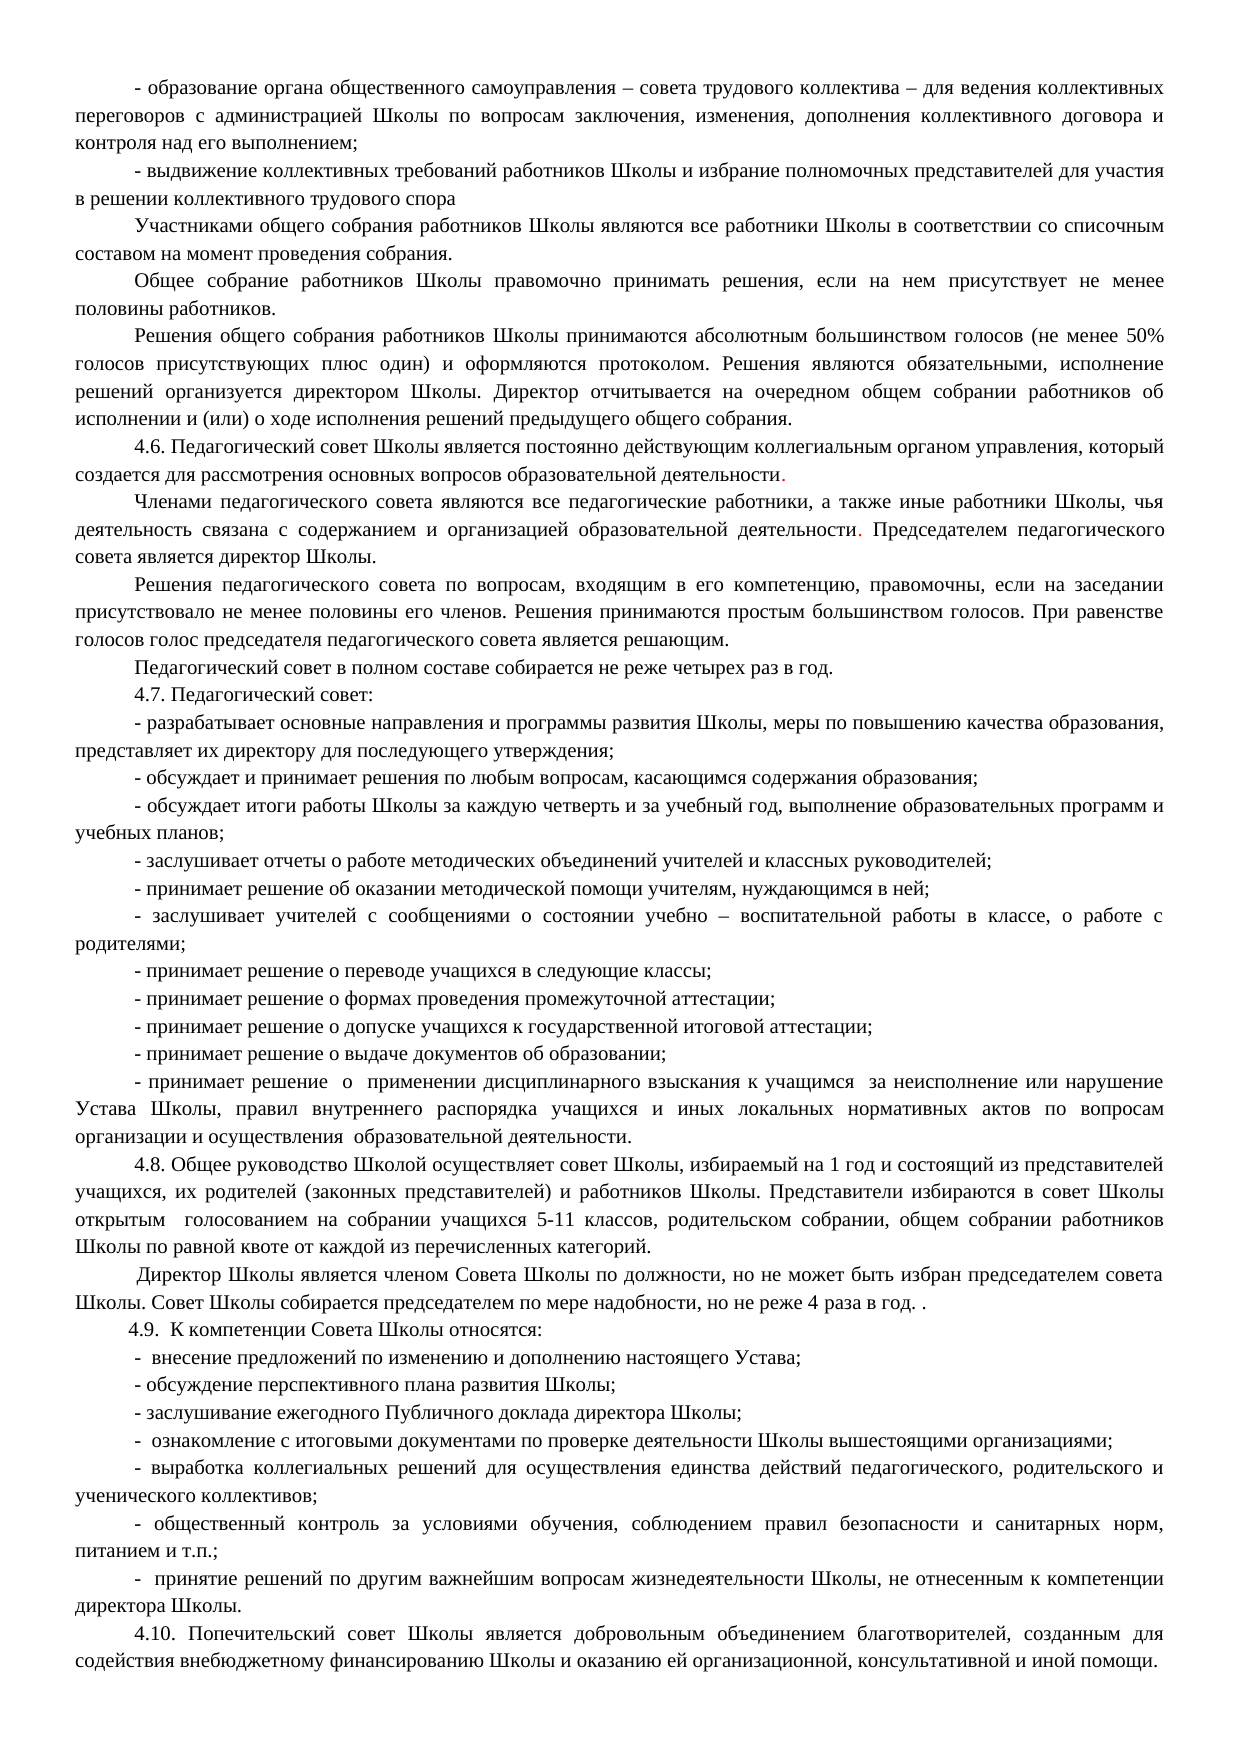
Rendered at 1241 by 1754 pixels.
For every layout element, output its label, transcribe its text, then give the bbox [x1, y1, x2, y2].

text - обсуждение перспективного плана развития Школы; [75, 1372, 1165, 1396]
text - обсуждает итоги работы Школы за каждую четверть и за учебный год, выполнение образовательных программ и учебных планов; [75, 793, 1165, 844]
text - образование органа общественного самоуправления – совета трудового коллектива – для ведения коллективных переговоров с администрацией Школы по вопросам заключения, изменения, дополнения коллективного договора и контроля над его выполнением; [75, 75, 1165, 154]
text - принимает решение о допуске учащихся к государственной итоговой аттестации; [75, 1013, 1165, 1038]
text Членами педагогического совета являются все педагогические работники, а также иные работники Школы, чья деятельность связана с содержанием и организацией образовательной деятельности. Председателем педагогического совета является директор Школы. [75, 489, 1165, 568]
text - разрабатывает основные направления и программы развития Школы, меры по повышению качества образования, представляет их директору для последующего утверждения; [75, 710, 1165, 762]
text - принимает решение о выдаче документов об образовании; [75, 1041, 1165, 1065]
text Решения педагогического совета по вопросам, входящим в его компетенцию, правомочны, если на заседании присутствовало не менее половины его членов. Решения принимаются простым большинством голосов. При равенстве голосов голос председателя педагогического совета является решающим. [75, 572, 1165, 651]
text 4.8. Общее руководство Школой осуществляет совет Школы, избираемый на 1 год и состоящий из представителей учащихся, их родителей (законных представителей) и работников Школы. Представители избираются в совет Школы открытым голосованием на собрании учащихся 5-11 классов, родительском собрании, общем собрании работников Школы по равной квоте от каждой из перечисленных категорий. [75, 1152, 1165, 1258]
text 4.10. Попечительский совет Школы является добровольным объединением благотворителей, созданным для содействия внебюджетному финансированию Школы и оказанию ей организационной, консультативной и иной помощи. [75, 1621, 1165, 1672]
text - принимает решение о формах проведения промежуточной аттестации; [75, 986, 1165, 1010]
text - принимает решение о применении дисциплинарного взыскания к учащимся за неисполнение или нарушение Устава Школы, правил внутреннего распорядка учащихся и иных локальных нормативных актов по вопросам организации и осуществления образовательной деятельности. [75, 1069, 1165, 1148]
text Педагогический совет в полном составе собирается не реже четырех раз в год. [75, 655, 1165, 679]
text - заслушивает отчеты о работе методических объединений учителей и классных руководителей; [75, 848, 1165, 872]
text - общественный контроль за условиями обучения, соблюдением правил безопасности и санитарных норм, питанием и т.п.; [75, 1510, 1165, 1562]
text - заслушивание ежегодного Публичного доклада директора Школы; [75, 1400, 1165, 1424]
text - выдвижение коллективных требований работников Школы и избрание полномочных представителей для участия в решении коллективного трудового спора [75, 158, 1165, 209]
text Общее собрание работников Школы правомочно принимать решения, если на нем присутствует не менее половины работников. [75, 268, 1165, 320]
text Участниками общего собрания работников Школы являются все работники Школы в соответствии со списочным составом на момент проведения собрания. [75, 213, 1165, 265]
text - внесение предложений по изменению и дополнению настоящего Устава; [75, 1345, 1165, 1369]
text - принимает решение о переводе учащихся в следующие классы; [75, 958, 1165, 982]
text 4.7. Педагогический совет: [75, 682, 1165, 706]
text - заслушивает учителей с сообщениями о состоянии учебно – воспитательной работы в классе, о работе с родителями; [75, 903, 1165, 955]
text 4.6. Педагогический совет Школы является постоянно действующим коллегиальным органом управления, который создается для рассмотрения основных вопросов образовательной деятельности. [75, 434, 1165, 486]
text Решения общего собрания работников Школы принимаются абсолютным большинством голосов (не менее 50% голосов присутствующих плюс один) и оформляются протоколом. Решения являются обязательными, исполнение решений организуется директором Школы. Директор отчитывается на очередном общем собрании работников об исполнении и (или) о ходе исполнения решений предыдущего общего собрания. [75, 323, 1165, 430]
text - обсуждает и принимает решения по любым вопросам, касающимся содержания образования; [75, 765, 1165, 789]
text - выработка коллегиальных решений для осуществления единства действий педагогического, родительского и ученического коллективов; [75, 1455, 1165, 1507]
text - принимает решение об оказании методической помощи учителям, нуждающимся в ней; [75, 876, 1165, 899]
text - принятие решений по другим важнейшим вопросам жизнедеятельности Школы, не отнесенным к компетенции директора Школы. [75, 1566, 1165, 1617]
text - ознакомление с итоговыми документами по проверке деятельности Школы вышестоящими организациями; [75, 1428, 1165, 1452]
text Директор Школы является членом Совета Школы по должности, но не может быть избран председателем совета Школы. Совет Школы собирается председателем по мере надобности, но не реже 4 раза в год. . [75, 1262, 1165, 1314]
text 4.9. К компетенции Совета Школы относятся: [112, 1317, 1165, 1341]
